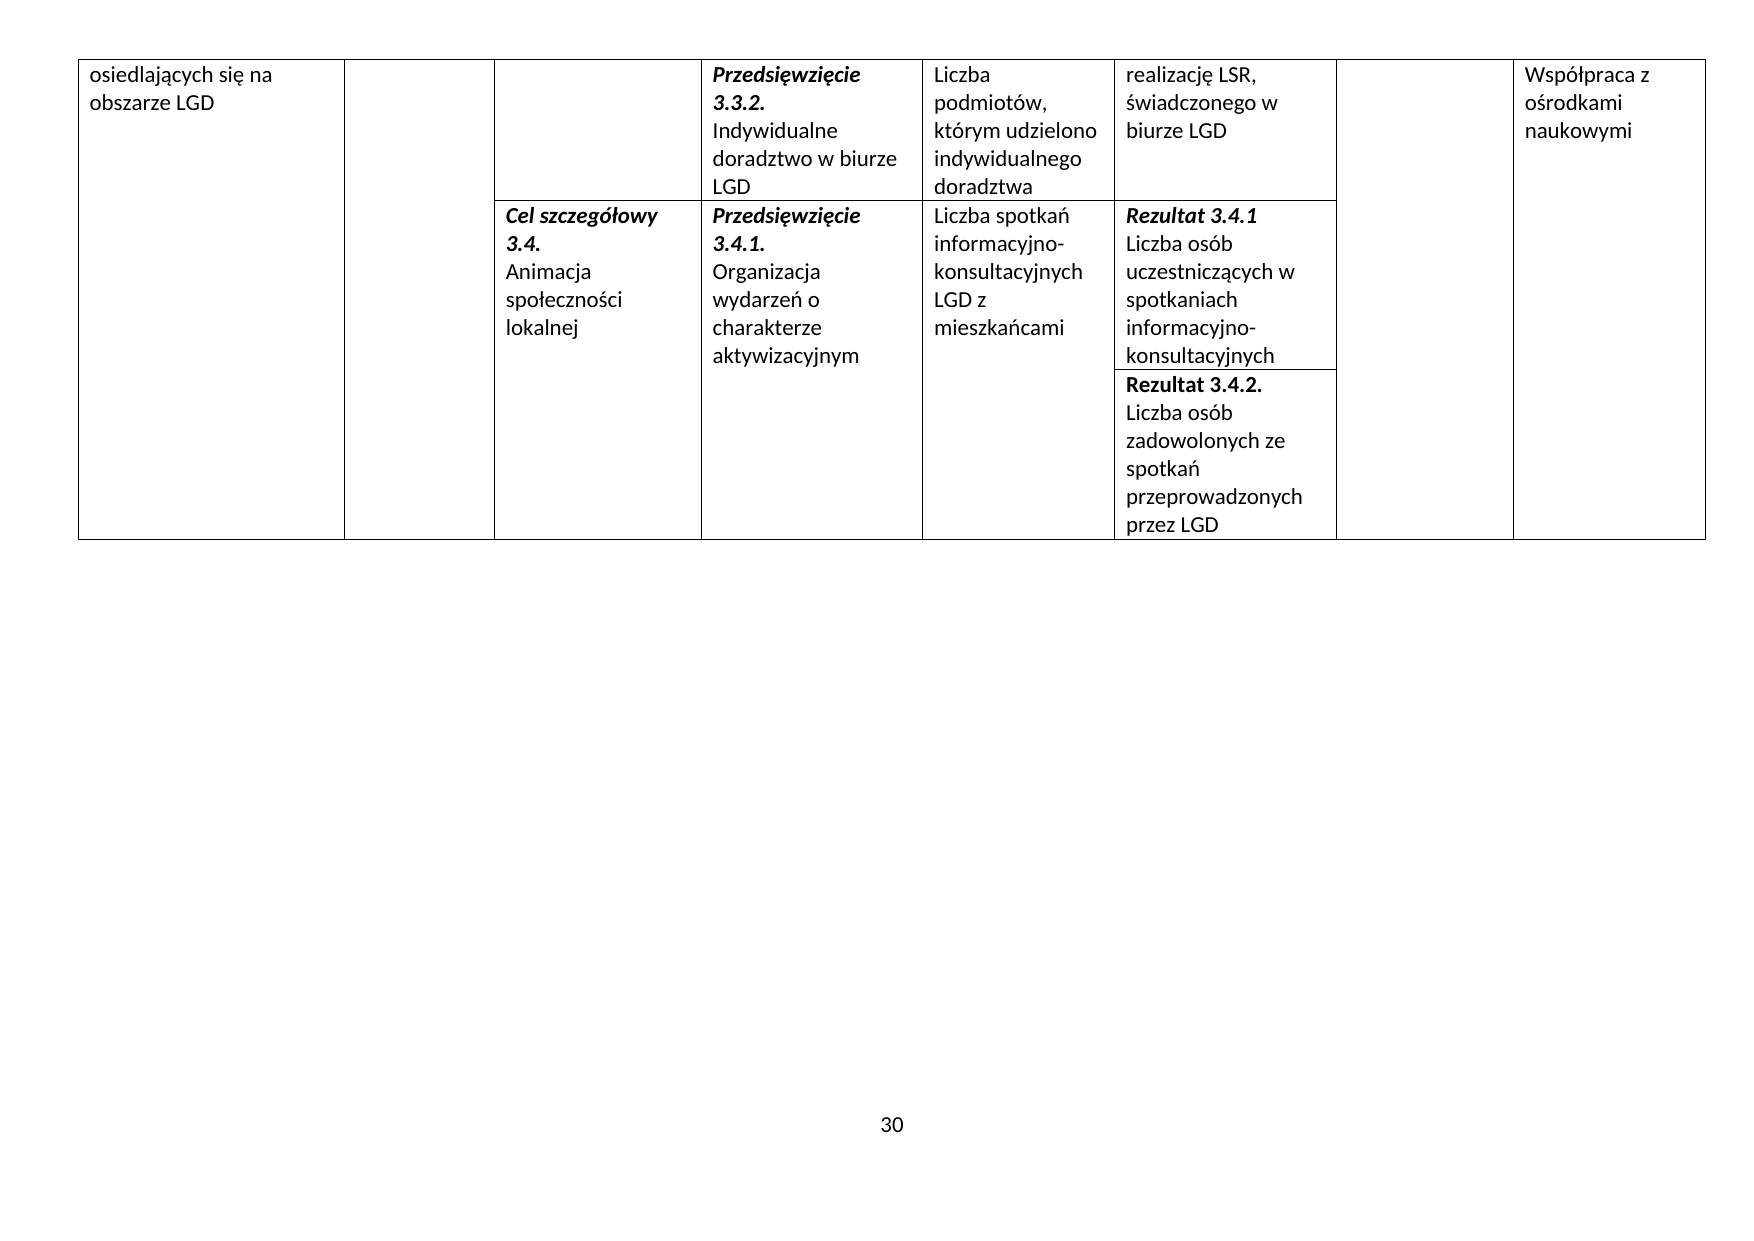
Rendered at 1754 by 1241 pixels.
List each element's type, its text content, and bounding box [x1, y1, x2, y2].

table_cell Przedsięwzięcie 3.3.2. Indywidualne doradztwo w biurze LGD [702, 60, 922, 200]
table_cell Rezultat 3.4.2. Liczba osób zadowolonych ze spotkań przeprowadzonych przez LGD [1115, 370, 1336, 538]
table_cell Liczba spotkań informacyjno-konsultacyjnych LGD z mieszkańcami [923, 201, 1114, 538]
table_cell Liczba podmiotów, którym udzielono indywidualnego doradztwa [923, 60, 1114, 200]
table_cell Cel szczegółowy 3.4. Animacja społeczności lokalnej [495, 201, 701, 538]
table_cell Przedsięwzięcie 3.4.1. Organizacja wydarzeń o charakterze aktywizacyjnym [702, 201, 922, 538]
table_cell Rezultat 3.4.1 Liczba osób uczestniczących w spotkaniach informacyjno-konsultacyjnych [1115, 201, 1336, 369]
table_cell Współpraca z ośrodkami naukowymi [1514, 60, 1705, 538]
